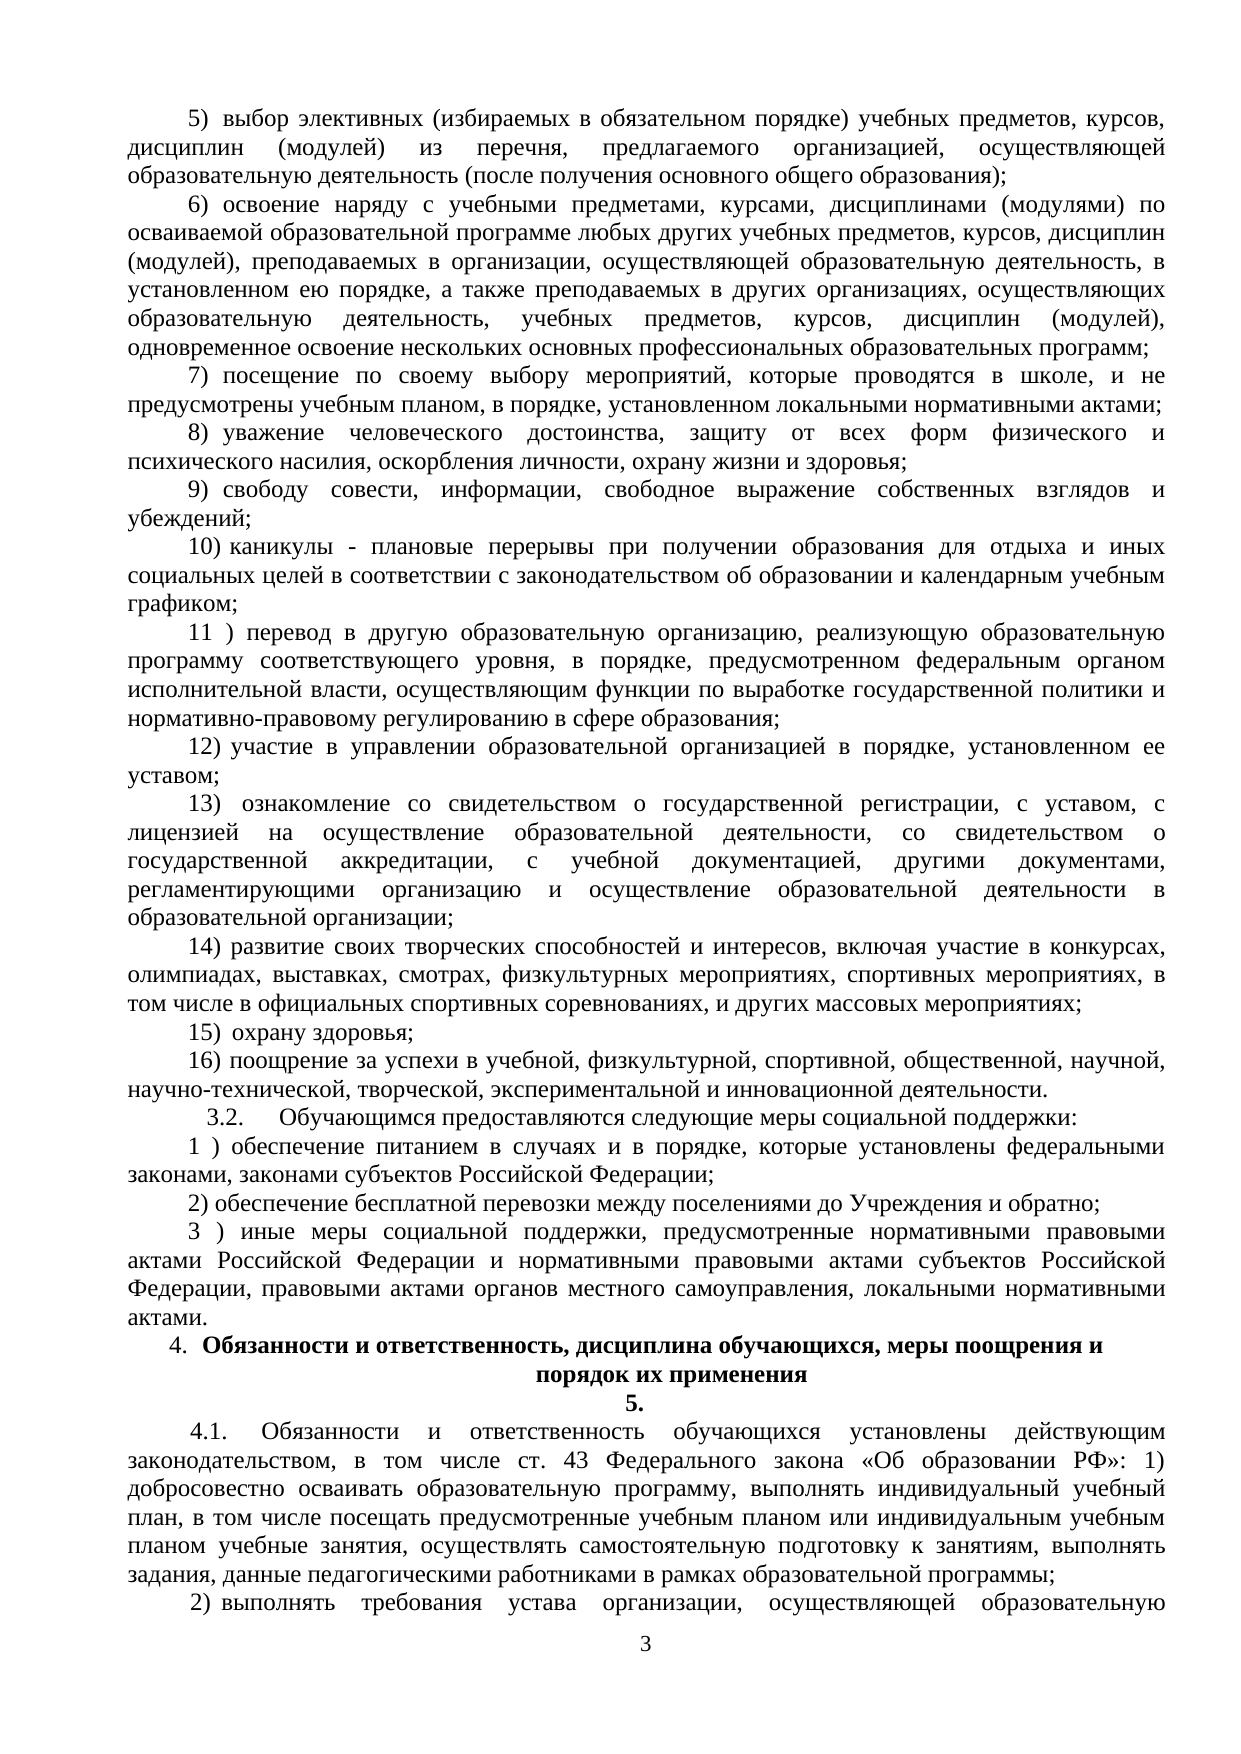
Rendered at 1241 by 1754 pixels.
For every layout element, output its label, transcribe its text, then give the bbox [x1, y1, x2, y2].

text порядок их применения [536, 1359, 1166, 1388]
list ознакомление со свидетельством о государственной регистрации, с уставом, с лицензией на осуществление образовательной деятельности, со свидетельством о государственной аккредитации, с учебной документацией, другими документами, регламентирующими организацию и осуществление образовательной деятельности в образовательной организации; [127, 789, 1166, 931]
text 3 ) иные меры социальной поддержки, предусмотренные нормативными правовыми актами Российской Федерации и нормативными правовыми актами субъектов Российской Федерации, правовыми актами органов местного самоуправления, локальными нормативными актами. [127, 1217, 1166, 1331]
list Обучающимся предоставляются следующие меры социальной поддержки: [206, 1103, 1166, 1131]
text 5. [625, 1388, 1166, 1417]
list поощрение за успехи в учебной, физкультурной, спортивной, общественной, научной, научно-технической, творческой, экспериментальной и инновационной деятельности. [127, 1046, 1166, 1103]
list охрану здоровья; [127, 1017, 1166, 1046]
list освоение наряду с учебными предметами, курсами, дисциплинами (модулями) по осваиваемой образовательной программе любых других учебных предметов, курсов, дисциплин (модулей), преподаваемых в организации, осуществляющей образовательную деятельность, в установленном ею порядке, а также преподаваемых в других организациях, осуществляющих образовательную деятельность, учебных предметов, курсов, дисциплин (модулей), одновременное освоение нескольких основных профессиональных образовательных программ; [127, 189, 1166, 361]
text 11 ) перевод в другую образовательную организацию, реализующую образовательную программу соответствующего уровня, в порядке, предусмотренном федеральным органом исполнительной власти, осуществляющим функции по выработке государственной политики и нормативно-правовому регулированию в сфере образования; [127, 617, 1166, 732]
list Обязанности и ответственность, дисциплина обучающихся, меры поощрения и [169, 1331, 1166, 1359]
list Обязанности и ответственность обучающихся установлены действующим законодательством, в том числе ст. 43 Федерального закона «Об образовании РФ»: 1) добросовестно осваивать образовательную программу, выполнять индивидуальный учебный план, в том числе посещать предусмотренные учебным планом или индивидуальным учебным планом учебные занятия, осуществлять самостоятельную подготовку к занятиям, выполнять задания, данные педагогическими работниками в рамках образовательной программы; [127, 1417, 1166, 1588]
list уважение человеческого достоинства, защиту от всех форм физического и психического насилия, оскорбления личности, охрану жизни и здоровья; [127, 418, 1166, 475]
list свободу совести, информации, свободное выражение собственных взглядов и убеждений; [127, 475, 1166, 532]
list посещение по своему выбору мероприятий, которые проводятся в школе, и не предусмотрены учебным планом, в порядке, установленном локальными нормативными актами; [127, 361, 1166, 418]
list каникулы - плановые перерывы при получении образования для отдыха и иных социальных целей в соответствии с законодательством об образовании и календарным учебным графиком; [127, 532, 1166, 617]
list развитие своих творческих способностей и интересов, включая участие в конкурсах, олимпиадах, выставках, смотрах, физкультурных мероприятиях, спортивных мероприятиях, в том числе в официальных спортивных соревнованиях, и других массовых мероприятиях; [127, 931, 1166, 1017]
text 2) обеспечение бесплатной перевозки между поселениями до Учреждения и обратно; [127, 1188, 1166, 1217]
list выбор элективных (избираемых в обязательном порядке) учебных предметов, курсов, дисциплин (модулей) из перечня, предлагаемого организацией, осуществляющей образовательную деятельность (после получения основного общего образования); [127, 104, 1166, 189]
text 1 ) обеспечение питанием в случаях и в порядке, которые установлены федеральными законами, законами субъектов Российской Федерации; [127, 1131, 1166, 1188]
list участие в управлении образовательной организацией в порядке, установленном ее уставом; [127, 732, 1166, 789]
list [127, 1588, 1166, 1616]
